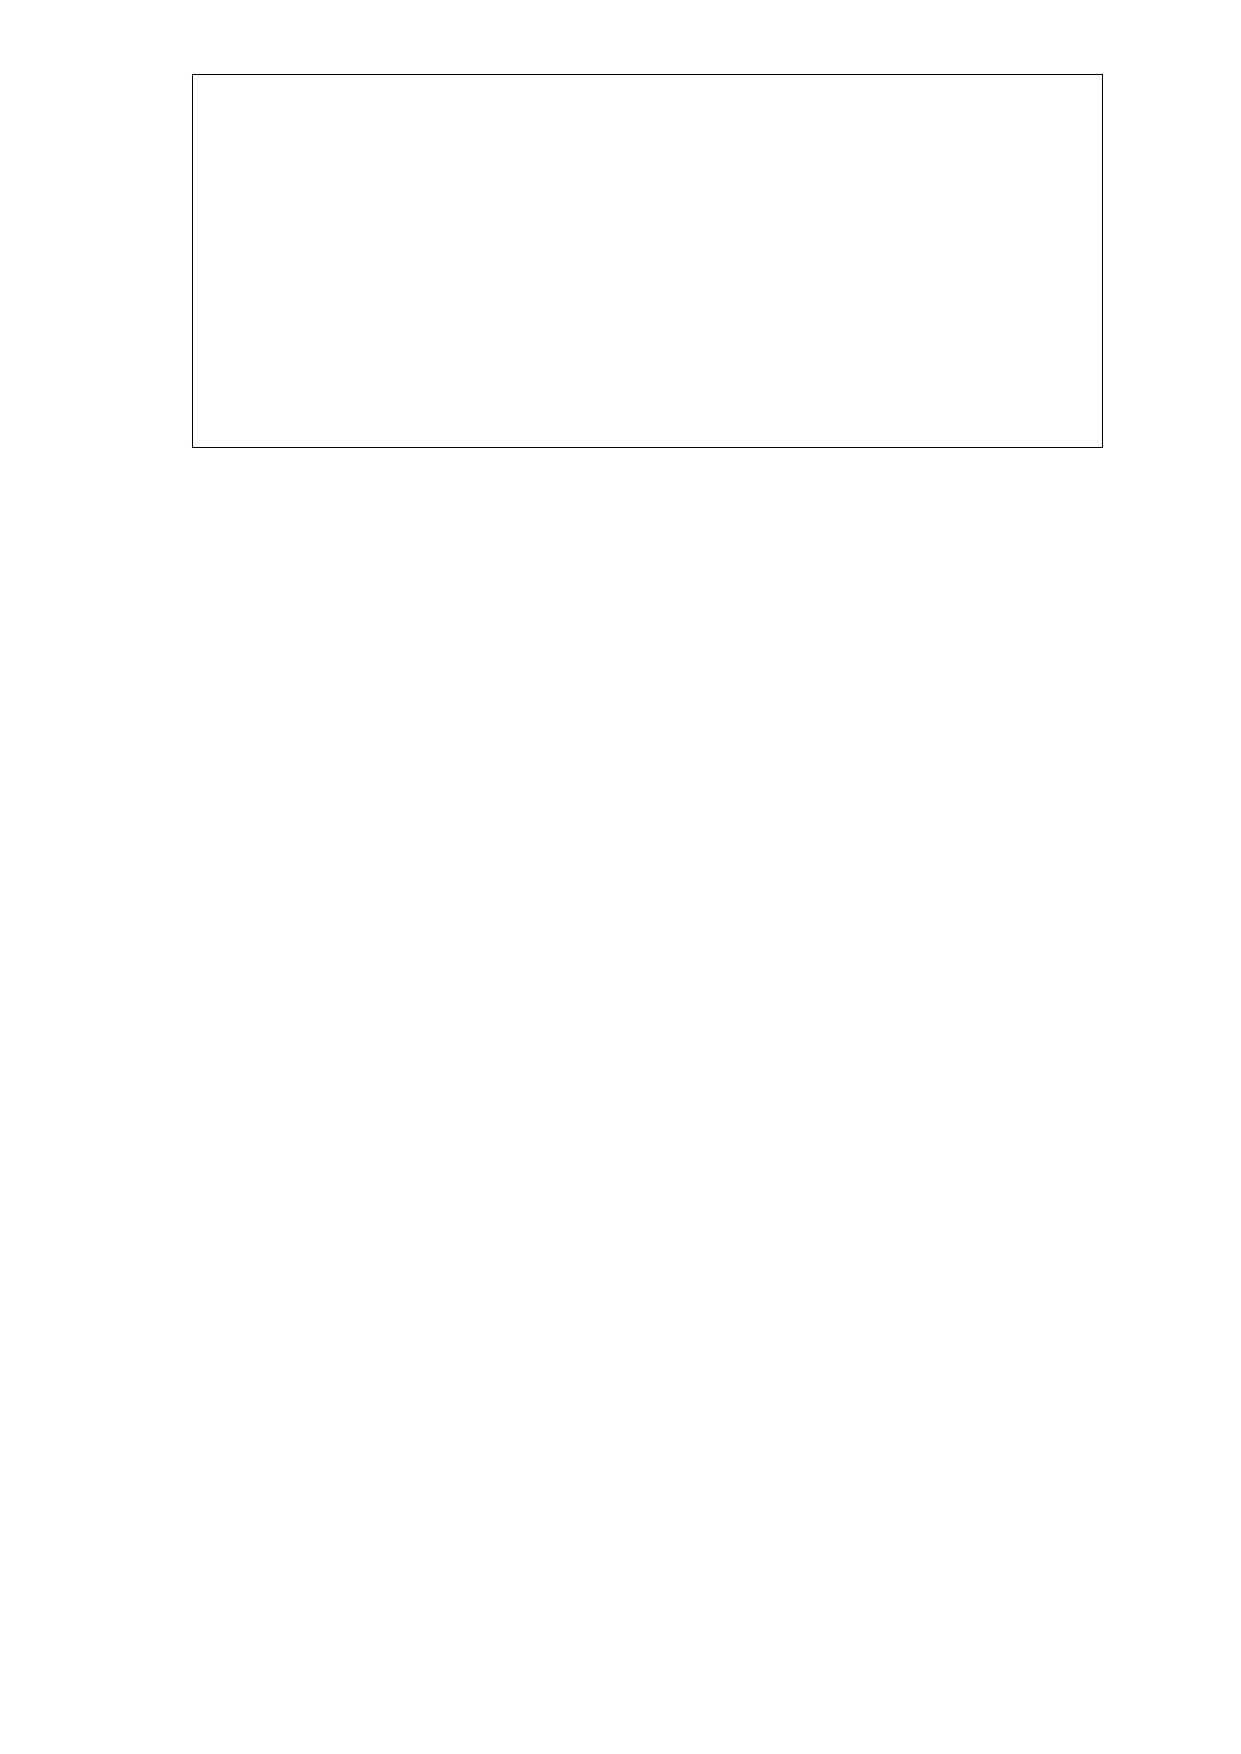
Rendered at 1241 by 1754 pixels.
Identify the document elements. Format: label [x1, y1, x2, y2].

table_header [193, 75, 1102, 447]
